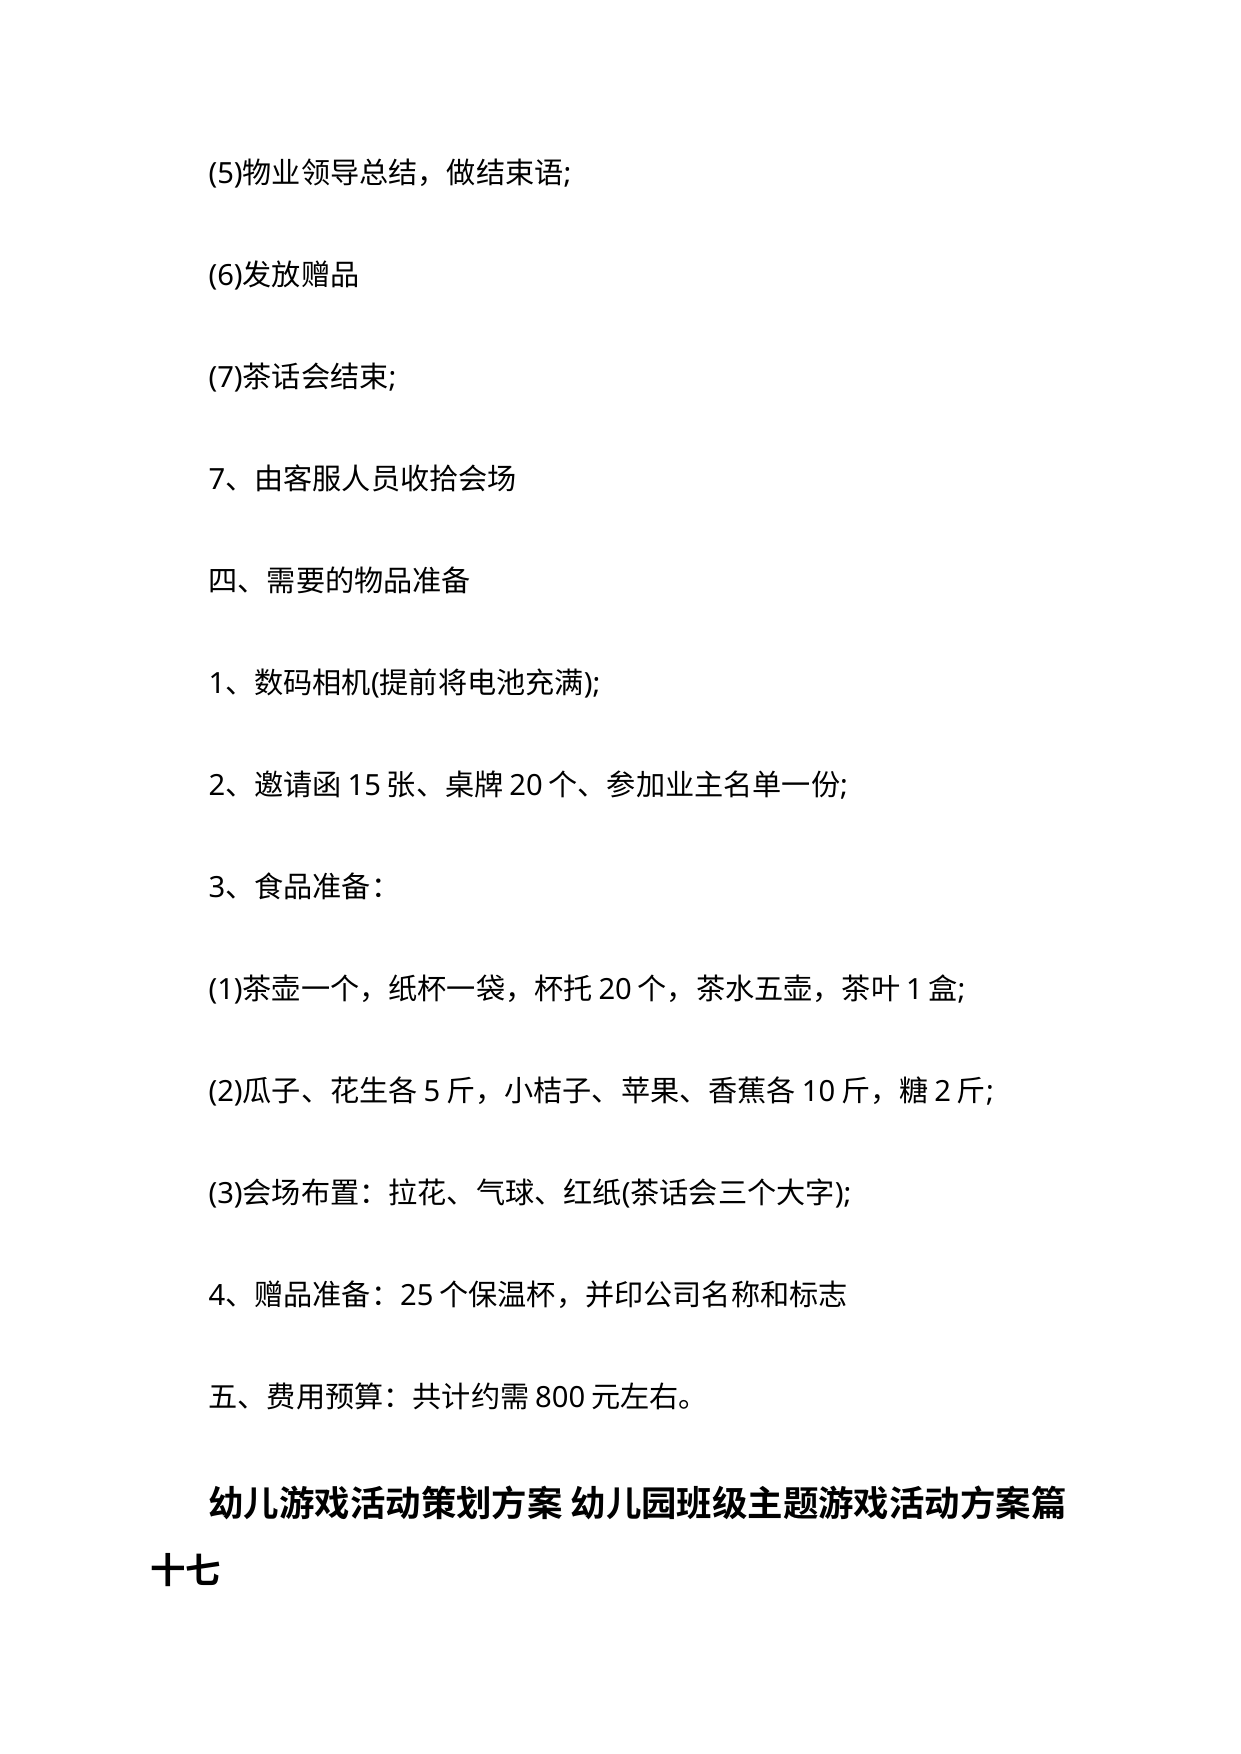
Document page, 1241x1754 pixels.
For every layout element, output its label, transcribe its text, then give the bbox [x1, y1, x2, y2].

text (2)瓜子、花生各5斤，小桔子、苹果、香蕉各10斤，糖2斤; [150, 1068, 1090, 1110]
text 1、数码相机(提前将电池充满); [150, 660, 1090, 702]
text 幼儿游戏活动策划方案 幼儿园班级主题游戏活动方案篇十七 [150, 1476, 1090, 1593]
text 4、赠品准备：25个保温杯，并印公司名称和标志 [150, 1272, 1090, 1314]
text (1)茶壶一个，纸杯一袋，杯托20个，茶水五壶，茶叶1盒; [150, 966, 1090, 1008]
text 四、需要的物品准备 [150, 558, 1090, 600]
text (6)发放赠品 [150, 252, 1090, 294]
text 7、由客服人员收拾会场 [150, 456, 1090, 498]
text (3)会场布置：拉花、气球、红纸(茶话会三个大字); [150, 1169, 1090, 1212]
text (7)茶话会结束; [150, 354, 1090, 396]
text 3、食品准备： [150, 864, 1090, 906]
text 2、邀请函15张、桌牌20个、参加业主名单一份; [150, 762, 1090, 804]
text 五、费用预算：共计约需800元左右。 [150, 1373, 1090, 1416]
text (5)物业领导总结，做结束语; [150, 150, 1090, 192]
